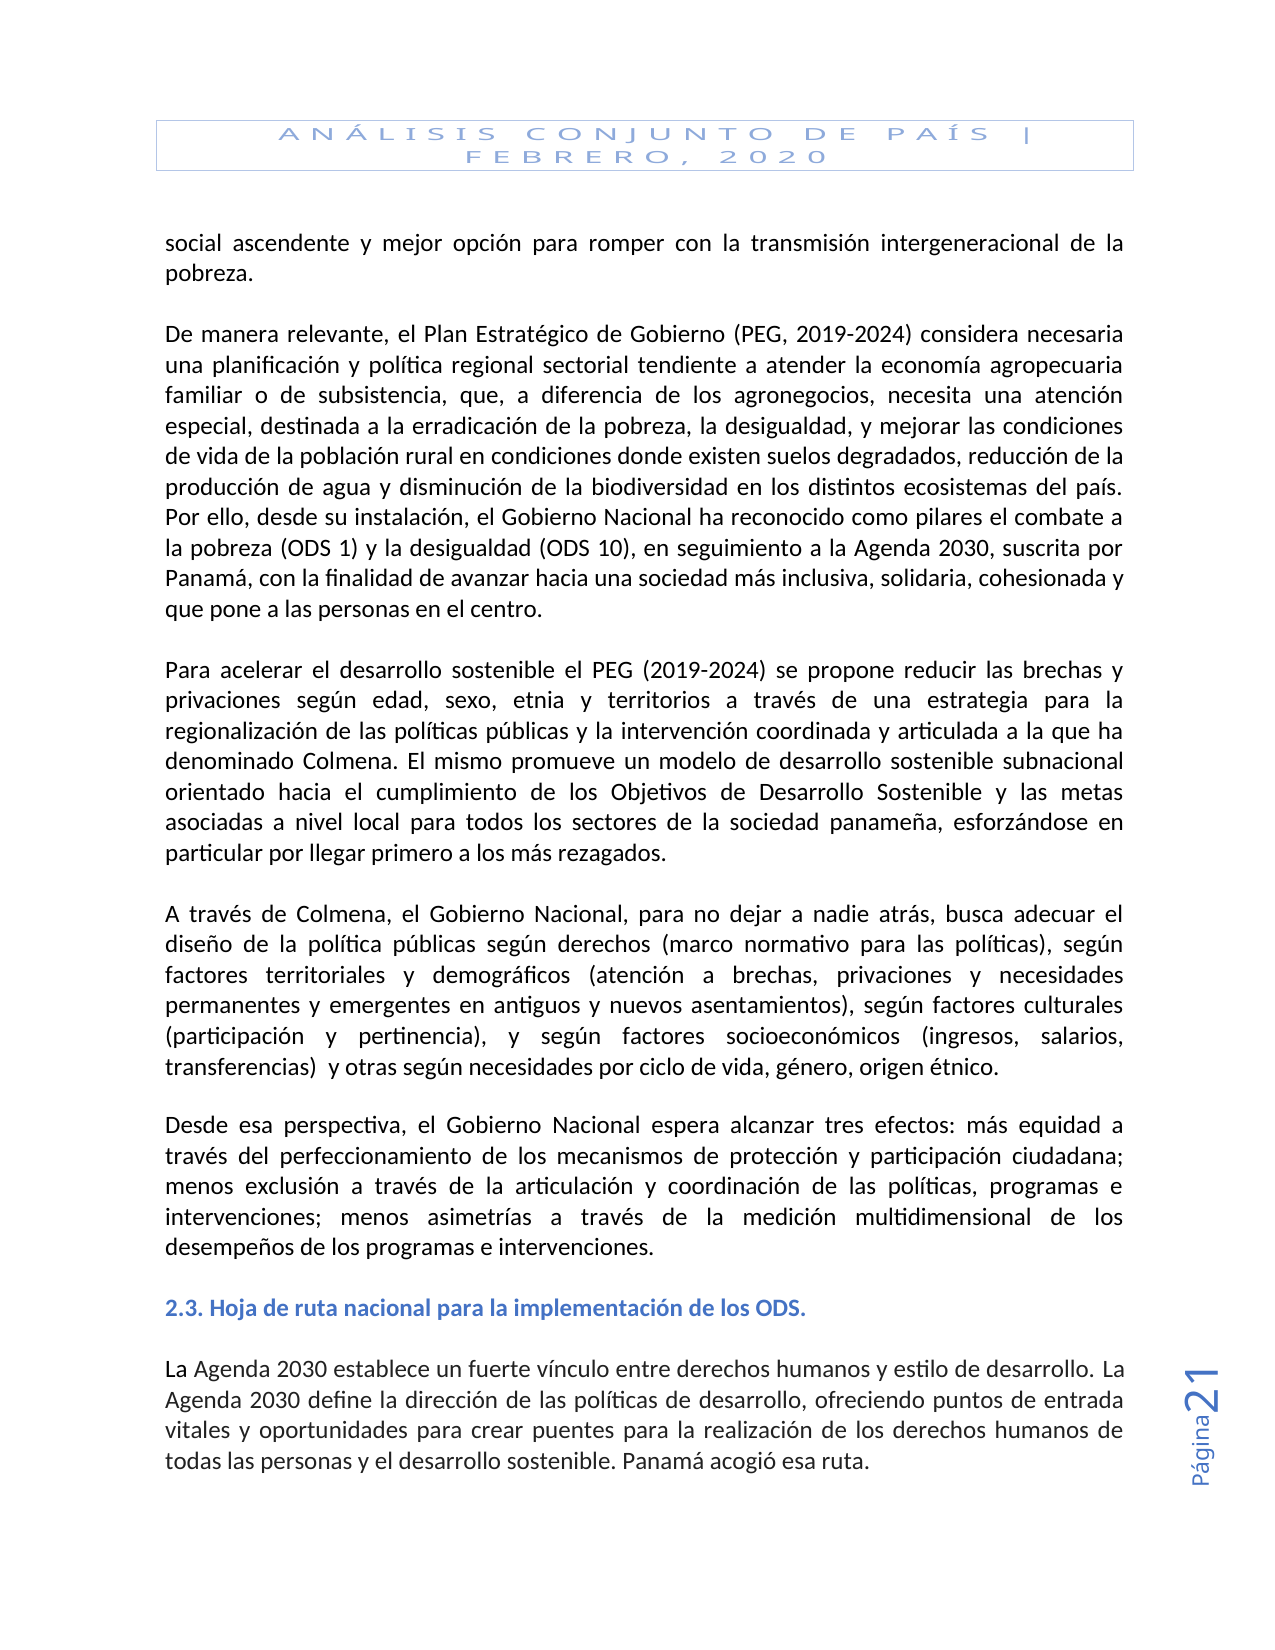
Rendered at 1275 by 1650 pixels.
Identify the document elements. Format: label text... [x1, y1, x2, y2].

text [165, 227, 1125, 288]
text De manera relevante, el Plan Estratégico de Gobierno (PEG, 2019-2024) considera necesaria una planificación y política regional sectorial tendiente a atender la economía agropecuaria familiar o de subsistencia, que, a diferencia de los agronegocios, necesita una atención especial, destinada a la erradicación de la pobreza, la desigualdad, y mejorar las condiciones de vida de la población rural en condiciones donde existen suelos degradados, reducción de la producción de agua y disminución de la biodiversidad en los distintos ecosistemas del país. Por ello, desde su instalación, el Gobierno Nacional ha reconocido como pilares el combate a la pobreza (ODS 1) y la desigualdad (ODS 10), en seguimiento a la Agenda 2030, suscrita por Panamá, con la finalidad de avanzar hacia una sociedad más inclusiva, solidaria, cohesionada y que pone a las personas en el centro. [165, 318, 1125, 623]
text 2.3. Hoja de ruta nacional para la implementación de los ODS. [165, 1292, 1125, 1323]
text La Agenda 2030 establece un fuerte vínculo entre derechos humanos y estilo de desarrollo. La Agenda 2030 define la dirección de las políticas de desarrollo, ofreciendo puntos de entrada vitales y oportunidades para crear puentes para la realización de los derechos humanos de todas las personas y el desarrollo sostenible. Panamá acogió esa ruta. [165, 1353, 1125, 1476]
text A través de Colmena, el Gobierno Nacional, para no dejar a nadie atrás, busca adecuar el diseño de la política públicas según derechos (marco normativo para las políticas), según factores territoriales y demográficos (atención a brechas, privaciones y necesidades permanentes y emergentes en antiguos y nuevos asentamientos), según factores culturales (participación y pertinencia), y según factores socioeconómicos (ingresos, salarios, transferencias) y otras según necesidades por ciclo de vida, género, origen étnico. [165, 898, 1125, 1081]
text Para acelerar el desarrollo sostenible el PEG (2019-2024) se propone reducir las brechas y privaciones según edad, sexo, etnia y territorios a través de una estrategia para la regionalización de las políticas públicas y la intervención coordinada y articulada a la que ha denominado Colmena. El mismo promueve un modelo de desarrollo sostenible subnacional orientado hacia el cumplimiento de los Objetivos de Desarrollo Sostenible y las metas asociadas a nivel local para todos los sectores de la sociedad panameña, esforzándose en particular por llegar primero a los más rezagados. [165, 654, 1125, 868]
text Desde esa perspectiva, el Gobierno Nacional espera alcanzar tres efectos: más equidad a través del perfeccionamiento de los mecanismos de protección y participación ciudadana; menos exclusión a través de la articulación y coordinación de las políticas, programas e intervenciones; menos asimetrías a través de la medición multidimensional de los desempeños de los programas e intervenciones. [165, 1109, 1125, 1262]
